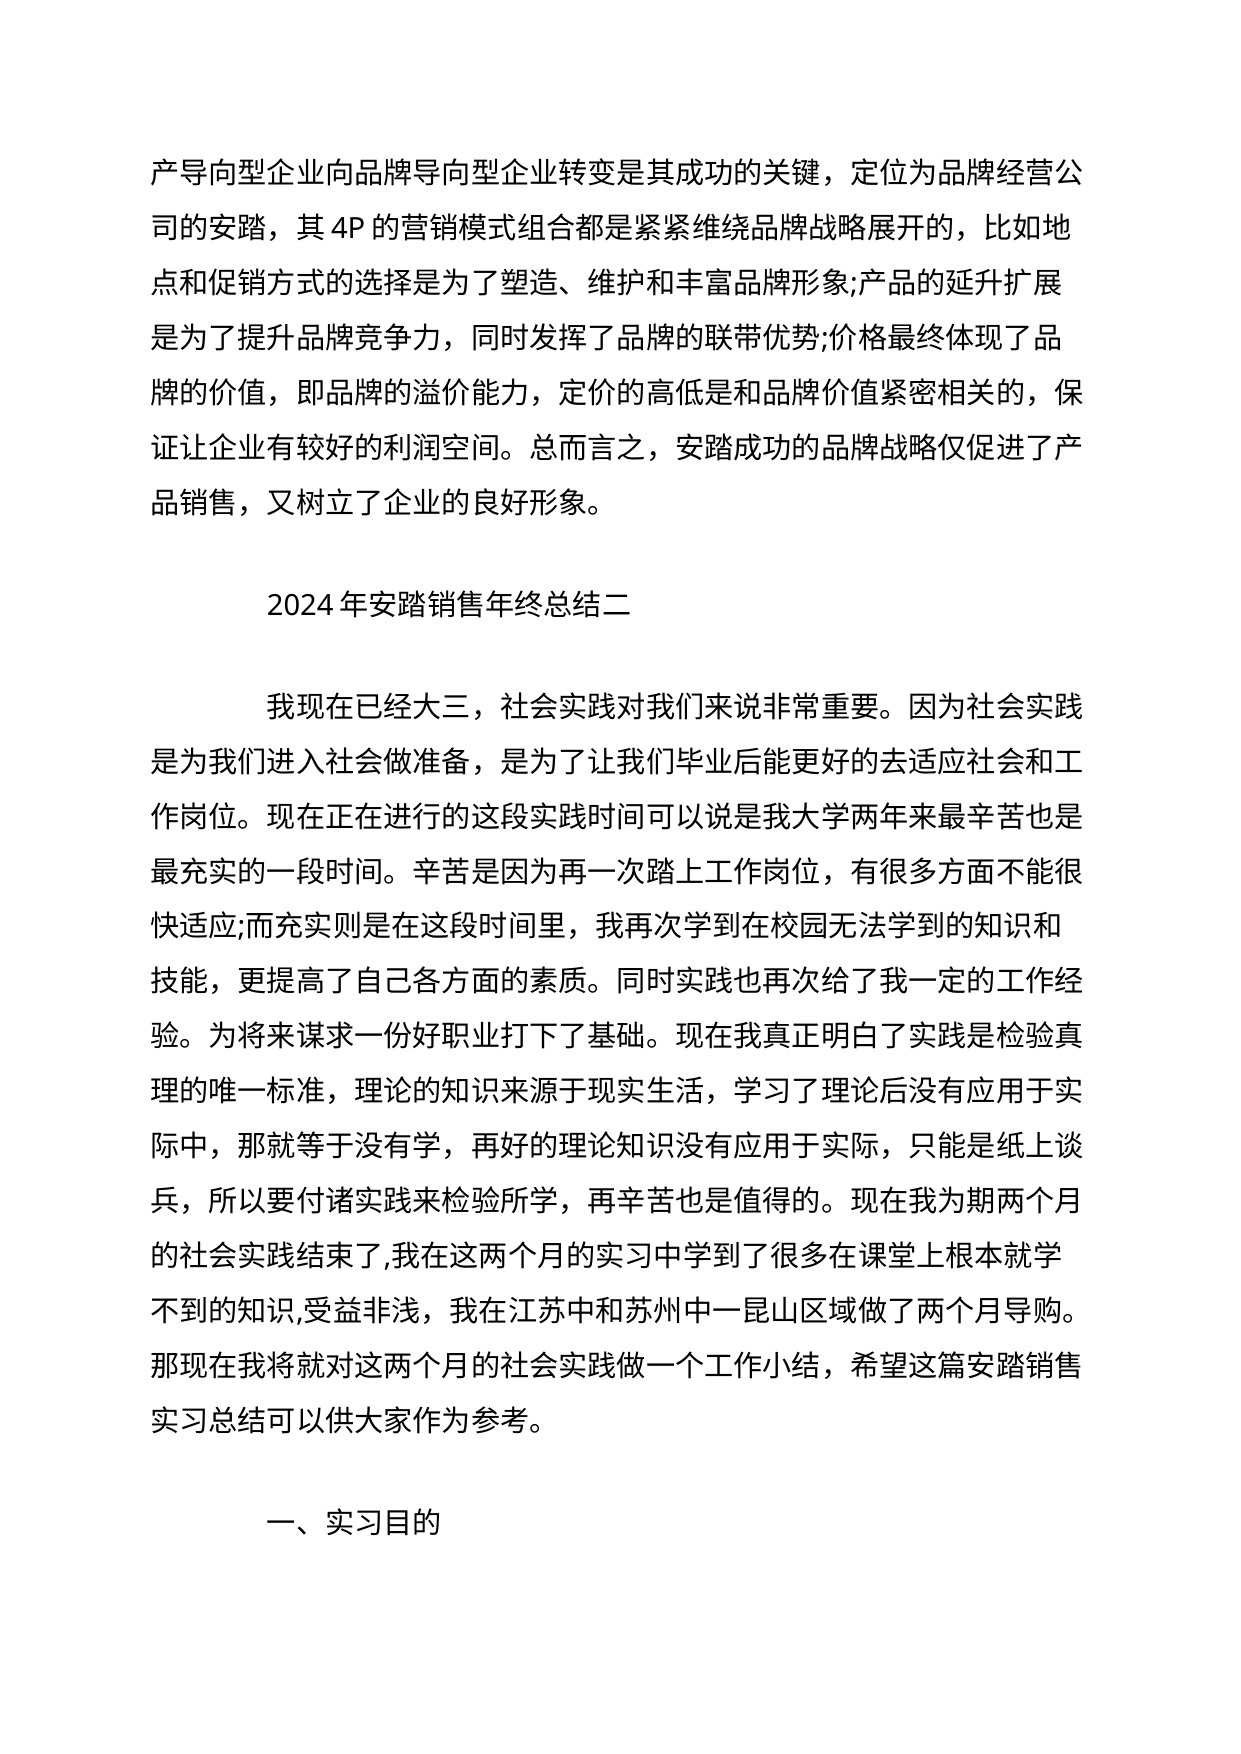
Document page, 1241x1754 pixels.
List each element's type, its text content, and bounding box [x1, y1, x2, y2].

text 我现在已经大三，社会实践对我们来说非常重要。因为社会实践是为我们进入社会做准备，是为了让我们毕业后能更好的去适应社会和工作岗位。现在正在进行的这段实践时间可以说是我大学两年来最辛苦也是最充实的一段时间。辛苦是因为再一次踏上工作岗位，有很多方面不能很快适应;而充实则是在这段时间里，我再次学到在校园无法学到的知识和技能，更提高了自己各方面的素质。同时实践也再次给了我一定的工作经验。为将来谋求一份好职业打下了基础。现在我真正明白了实践是检验真理的唯一标准，理论的知识来源于现实生活，学习了理论后没有应用于实际中，那就等于没有学，再好的理论知识没有应用于实际，只能是纸上谈兵，所以要付诸实践来检验所学，再辛苦也是值得的。现在我为期两个月的社会实践结束了,我在这两个月的实习中学到了很多在课堂上根本就学不到的知识,受益非浅，我在江苏中和苏州中一昆山区域做了两个月导购。那现在我将就对这两个月的社会实践做一个工作小结，希望这篇安踏销售实习总结可以供大家作为参考。 [150, 683, 1090, 1440]
text 2024年安踏销售年终总结二 [150, 581, 1090, 624]
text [150, 150, 1090, 522]
text 一、实习目的 [150, 1499, 1090, 1541]
